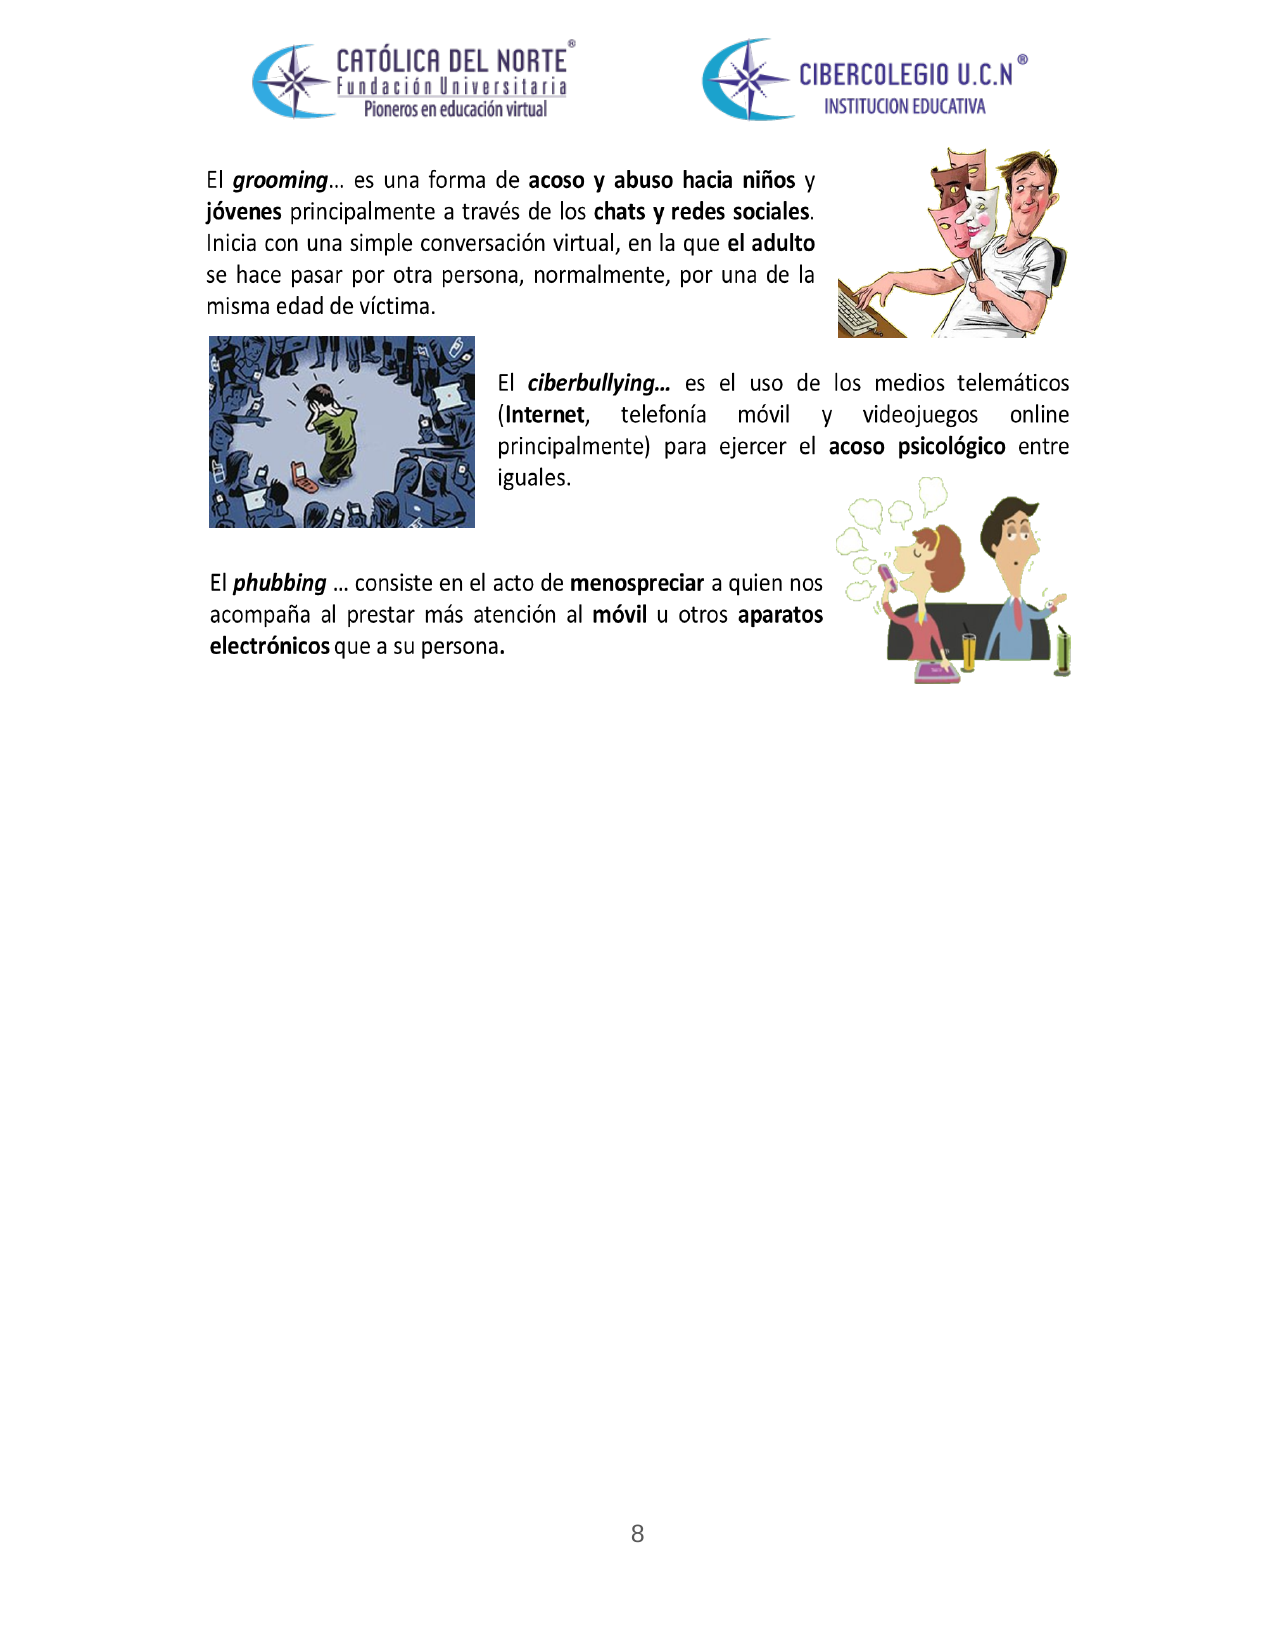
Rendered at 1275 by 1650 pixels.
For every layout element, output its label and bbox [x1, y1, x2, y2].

picture [212, 22, 615, 135]
picture [672, 25, 1057, 133]
picture [191, 147, 1084, 684]
